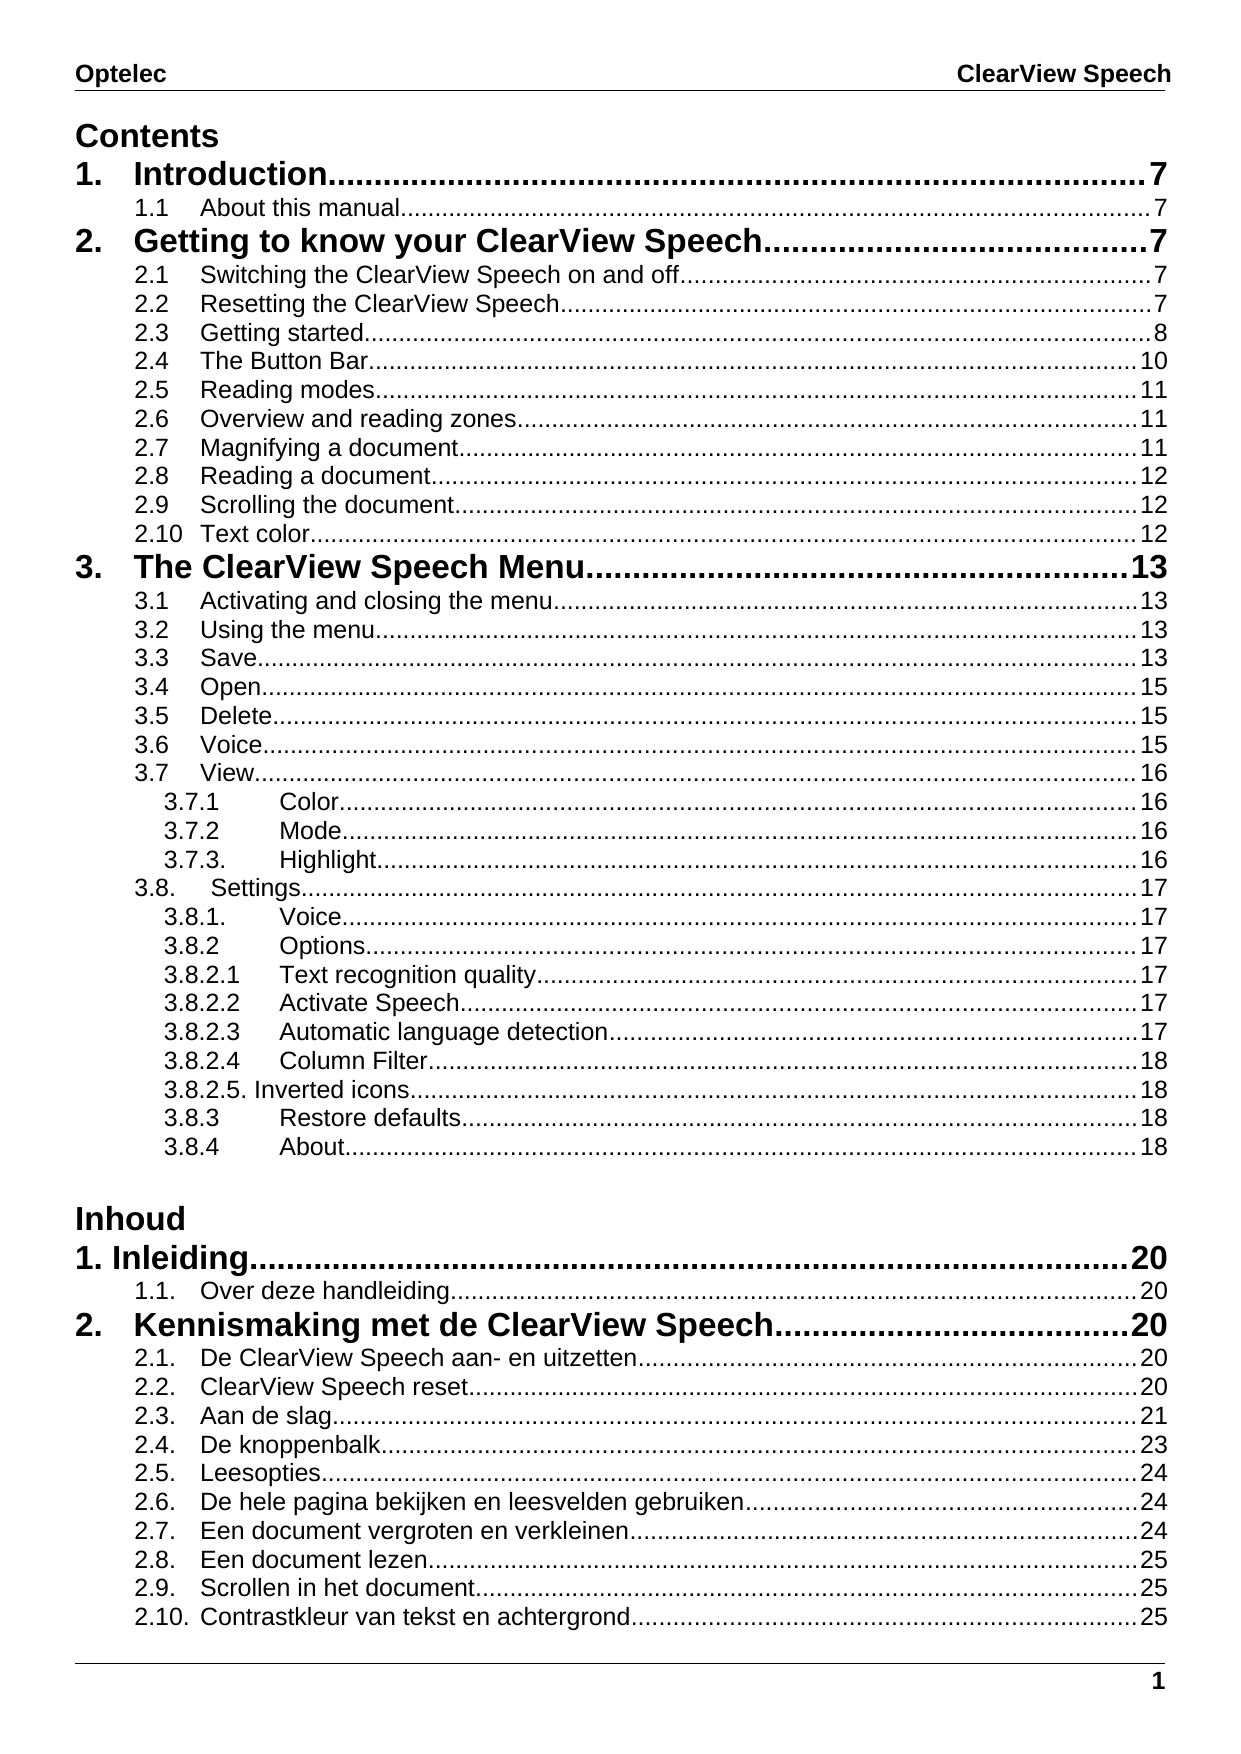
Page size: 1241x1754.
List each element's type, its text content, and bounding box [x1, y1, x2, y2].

text 3.8.2.1 Text recognition quality 17 [164, 960, 1165, 988]
text 3.8.2.5. Inverted icons 18 [164, 1075, 1165, 1103]
text 3.8.2.4 Column Filter 18 [164, 1046, 1165, 1075]
text 3.4 Open 15 [134, 672, 1168, 701]
text 3.8.2 Options 17 [164, 931, 1165, 960]
text 2.5 Reading modes 11 [134, 375, 1168, 404]
text 3.8.2.2 Activate Speech 17 [164, 988, 1165, 1017]
text Contents [75, 116, 1168, 154]
text 1.1 About this manual 7 [134, 193, 1168, 222]
text 2.8 Reading a document 12 [134, 461, 1168, 490]
text 2. Kennismaking met de ClearView Speech 20 [75, 1305, 1168, 1343]
text 3.1 Activating and closing the menu 13 [134, 586, 1168, 615]
text 3.7 View 16 [134, 758, 1168, 787]
text 3.7.2 Mode 16 [164, 816, 1165, 845]
text 1. Inleiding 20 [75, 1238, 1168, 1276]
text 2.2. ClearView Speech reset 20 [134, 1372, 1168, 1401]
text 2.6. De hele pagina bekijken en leesvelden gebruiken 24 [134, 1487, 1168, 1516]
text 3.2 Using the menu 13 [134, 615, 1168, 643]
text 2.3. Aan de slag 21 [134, 1401, 1168, 1430]
text 1. Introduction 7 [75, 154, 1168, 193]
text 2.1. De ClearView Speech aan- en uitzetten 20 [134, 1343, 1168, 1372]
text 2.4 The Button Bar 10 [134, 346, 1168, 375]
text 3.7.1 Color 16 [164, 787, 1165, 816]
text 2.7 Magnifying a document 11 [134, 432, 1168, 461]
text 3.8.1. Voice 17 [164, 902, 1165, 931]
text 2.5. Leesopties 24 [134, 1458, 1168, 1487]
text 2.8. Een document lezen 25 [134, 1545, 1168, 1573]
text 2.10. Contrastkleur van tekst en achtergrond 25 [134, 1602, 1168, 1631]
text 2.6 Overview and reading zones 11 [134, 404, 1168, 432]
text 3. The ClearView Speech Menu 13 [75, 547, 1168, 586]
text 2.9 Scrolling the document 12 [134, 490, 1168, 519]
text 3.6 Voice 15 [134, 730, 1168, 758]
text 3.3 Save 13 [134, 643, 1168, 672]
text 3.8.3 Restore defaults 18 [164, 1103, 1165, 1132]
text 2.2 Resetting the ClearView Speech 7 [134, 289, 1168, 317]
text 3.8. Settings 17 [134, 873, 1168, 902]
text 3.7.3. Highlight 16 [164, 845, 1165, 873]
text 3.5 Delete 15 [134, 701, 1168, 730]
text 1.1. Over deze handleiding 20 [134, 1276, 1168, 1305]
text 2.9. Scrollen in het document 25 [134, 1573, 1168, 1602]
text 2.1 Switching the ClearView Speech on and off 7 [134, 260, 1168, 289]
text 2. Getting to know your ClearView Speech 7 [75, 222, 1168, 260]
text 2.7. Een document vergroten en verkleinen 24 [134, 1516, 1168, 1545]
text Inhoud [75, 1161, 1168, 1238]
text 2.3 Getting started 8 [134, 317, 1168, 346]
text 2.4. De knoppenbalk 23 [134, 1430, 1168, 1458]
text 2.10 Text color 12 [134, 519, 1168, 547]
text 3.8.2.3 Automatic language detection 17 [164, 1017, 1165, 1046]
text 3.8.4 About 18 [164, 1132, 1165, 1161]
